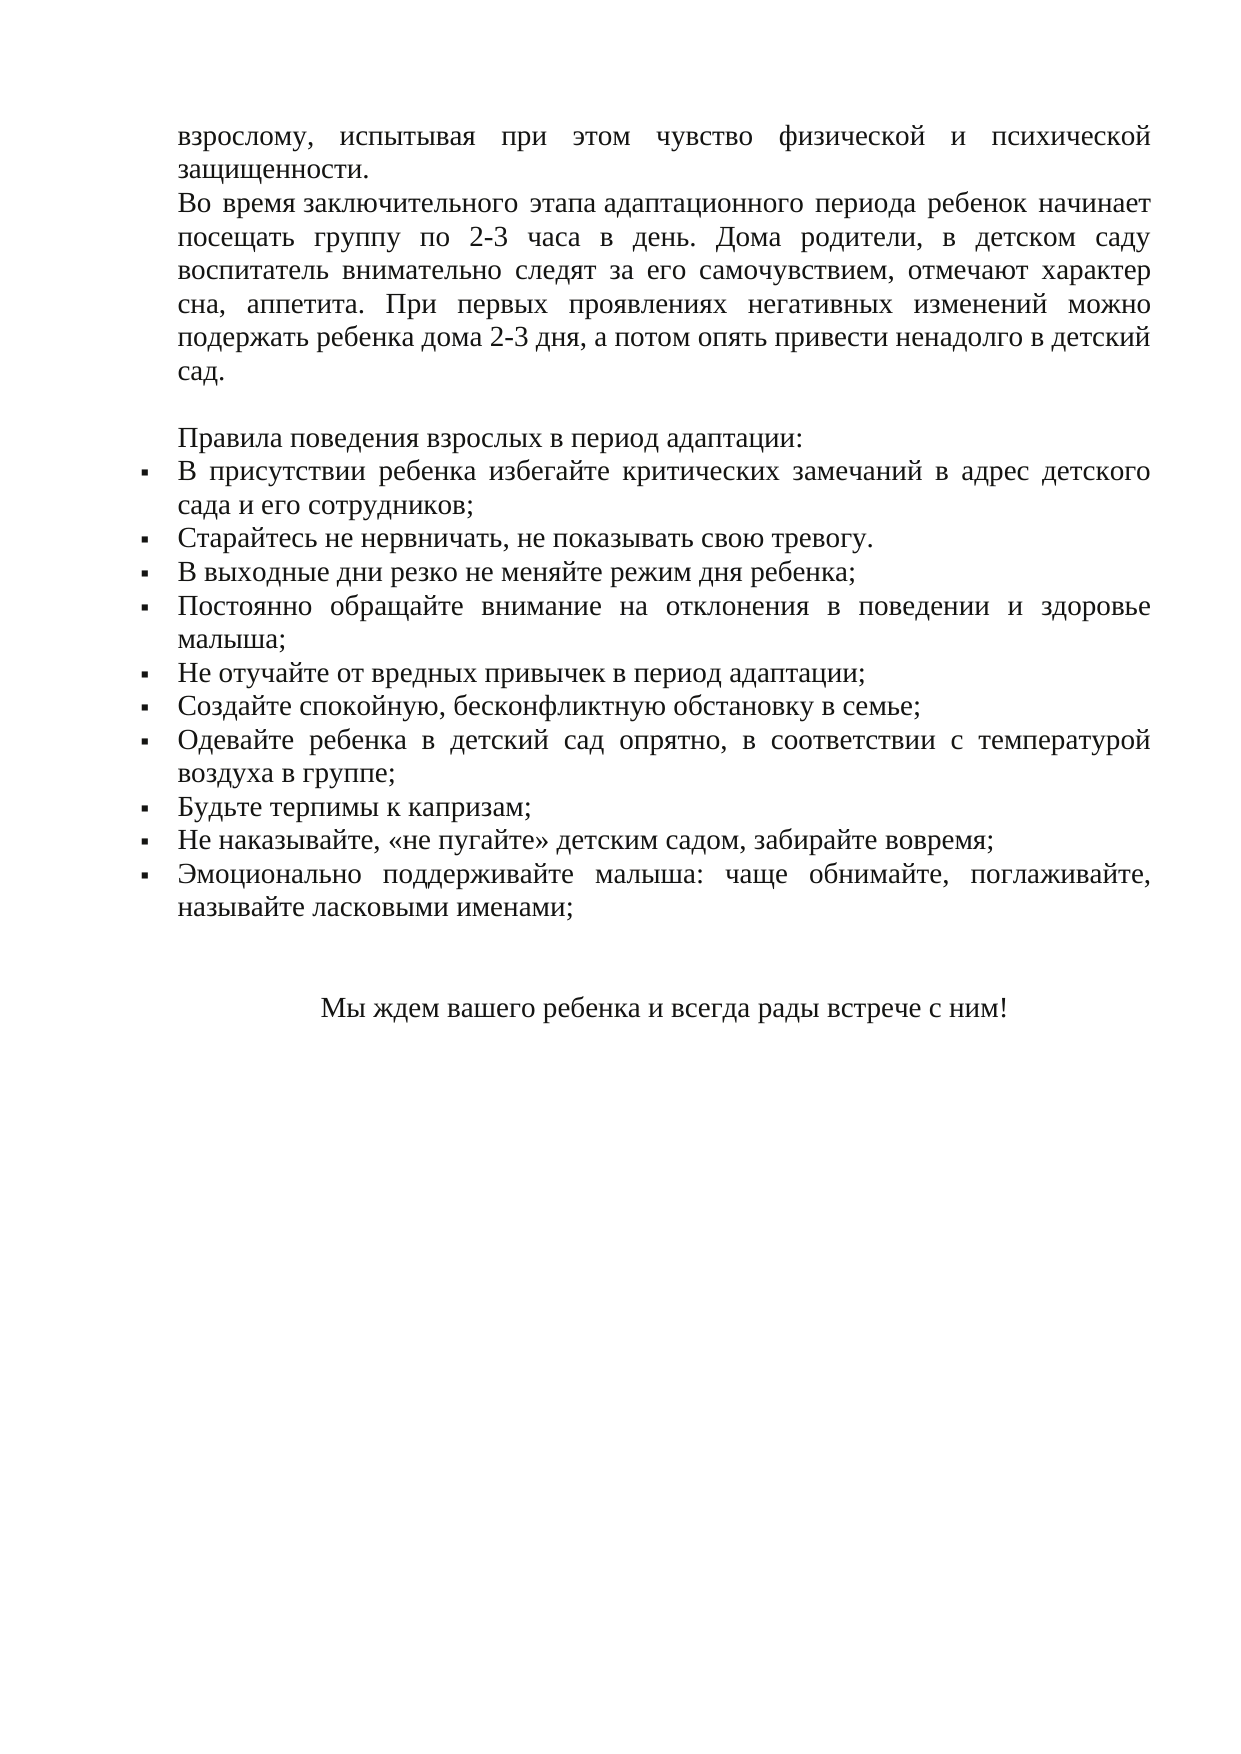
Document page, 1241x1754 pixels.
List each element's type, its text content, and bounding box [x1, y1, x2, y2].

list Эмоционально поддерживайте малыша: чаще обнимайте, поглаживайте, называйте ласковыми именами; [140, 856, 1152, 923]
list Не отучайте от вредных привычек в период адаптации; [140, 655, 1152, 688]
list В присутствии ребенка избегайте критических замечаний в адрес детского сада и его сотрудников; [140, 453, 1152, 521]
text Правила поведения взрослых в период адаптации: [177, 420, 1152, 453]
list Постоянно обращайте внимание на отклонения в поведении и здоровье малыша; [140, 588, 1152, 655]
text Мы ждем вашего ребенка и всегда рады встрече с ним! [177, 990, 1152, 1024]
list Старайтесь не нервничать, не показывать свою тревогу. [140, 521, 1152, 554]
list Не наказывайте, «не пугайте» детским садом, забирайте вовремя; [140, 822, 1152, 856]
list Будьте терпимы к капризам; [140, 789, 1152, 822]
list Создайте спокойную, бесконфликтную обстановку в семье; [140, 688, 1152, 722]
text Во время заключительного этапа адаптационного периода ребенок начинает посещать группу по 2-3 часа в день. Дома родители, в детском саду воспитатель внимательно следят за его самочувствием, отмечают характер сна, аппетита. При первых проявлениях негативных изменений можно подержать ребенка дома 2-3 дня, а потом опять привести ненадолго в детский сад. [177, 185, 1152, 386]
list Одевайте ребенка в детский сад опрятно, в соответствии с температурой воздуха в группе; [140, 722, 1152, 789]
list В выходные дни резко не меняйте режим дня ребенка; [140, 554, 1152, 588]
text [177, 118, 1152, 185]
